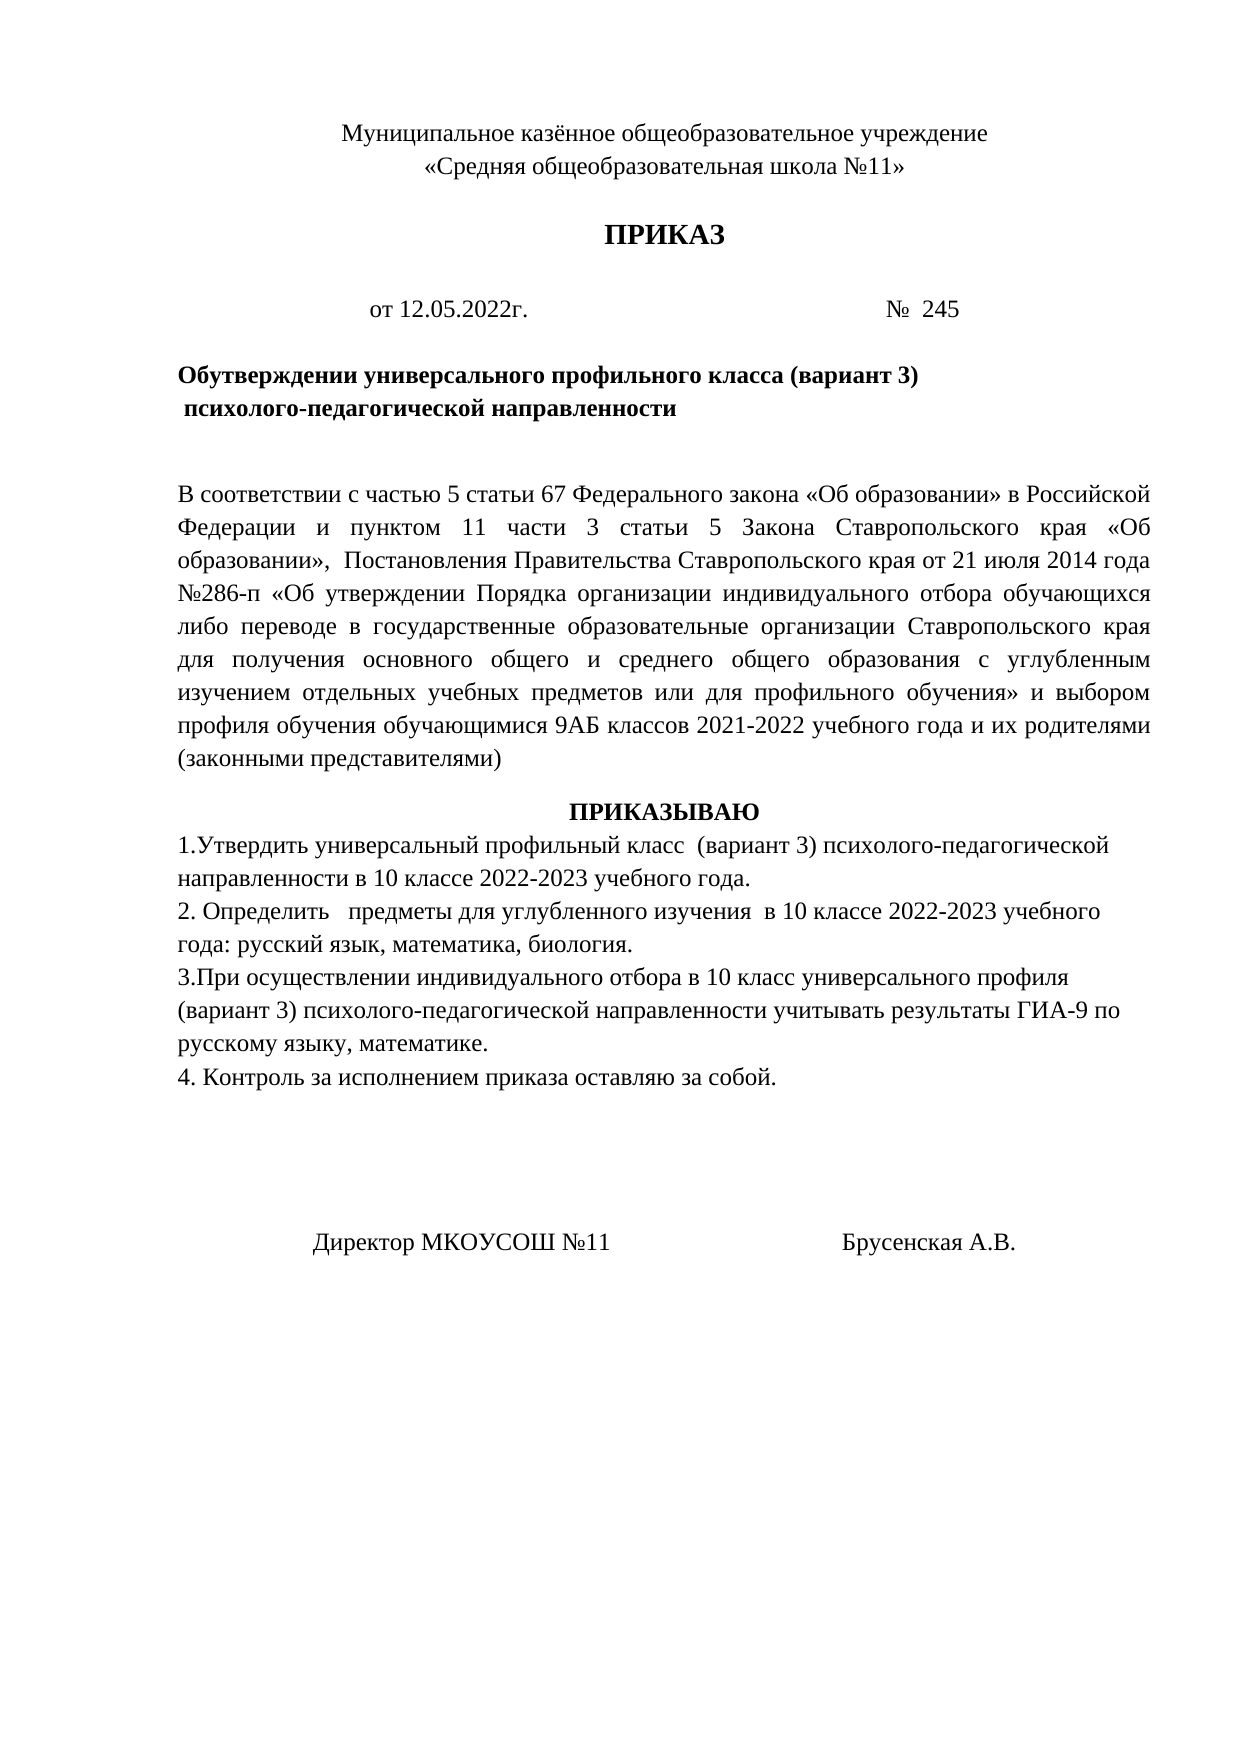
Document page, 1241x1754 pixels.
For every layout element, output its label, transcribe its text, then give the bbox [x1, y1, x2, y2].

text Муниципальное казённое общеобразовательное учреждение [177, 118, 1152, 147]
text ПРИКАЗ [177, 217, 1152, 251]
text 2. Определить предметы для углубленного изучения в 10 классе 2022-2023 учебного года: русский язык, математика, биология. [177, 896, 1152, 958]
text 3.При осуществлении индивидуального отбора в 10 класс универсального профиля (вариант 3) психолого-педагогической направленности учитывать результаты ГИА-9 по русскому языку, математике. [177, 962, 1152, 1057]
text Обутверждении универсального профильного класса (вариант 3) [177, 360, 1152, 389]
text «Средняя общеобразовательная школа №11» [177, 151, 1152, 180]
text психолого-педагогической направленности [177, 393, 1152, 422]
text 1.Утвердить универсальный профильный класс (вариант 3) психолого-педагогической направленности в 10 классе 2022-2023 учебного года. [177, 830, 1152, 892]
text В соответствии с частью 5 статьи 67 Федерального закона «Об образовании» в Российской Федерации и пунктом 11 части 3 статьи 5 Закона Ставропольского края «Об образовании», Постановления Правительства Ставропольского края от 21 июля 2014 года №286-п «Об утверждении Порядка организации индивидуального отбора обучающихся либо переводе в государственные образовательные организации Ставропольского края для получения основного общего и среднего общего образования с углубленным изучением отдельных учебных предметов или для профильного обучения» и выбором профиля обучения обучающимися 9АБ классов 2021-2022 учебного года и их родителями (законными представителями) [177, 479, 1152, 772]
text от 12.05.2022г. № 245 [177, 294, 1152, 323]
text 4. Контроль за исполнением приказа оставляю за собой. [177, 1062, 1152, 1090]
text ПРИКАЗЫВАЮ [177, 797, 1152, 826]
text Директор МКОУСОШ №11 Брусенская А.В. [177, 1227, 1152, 1255]
